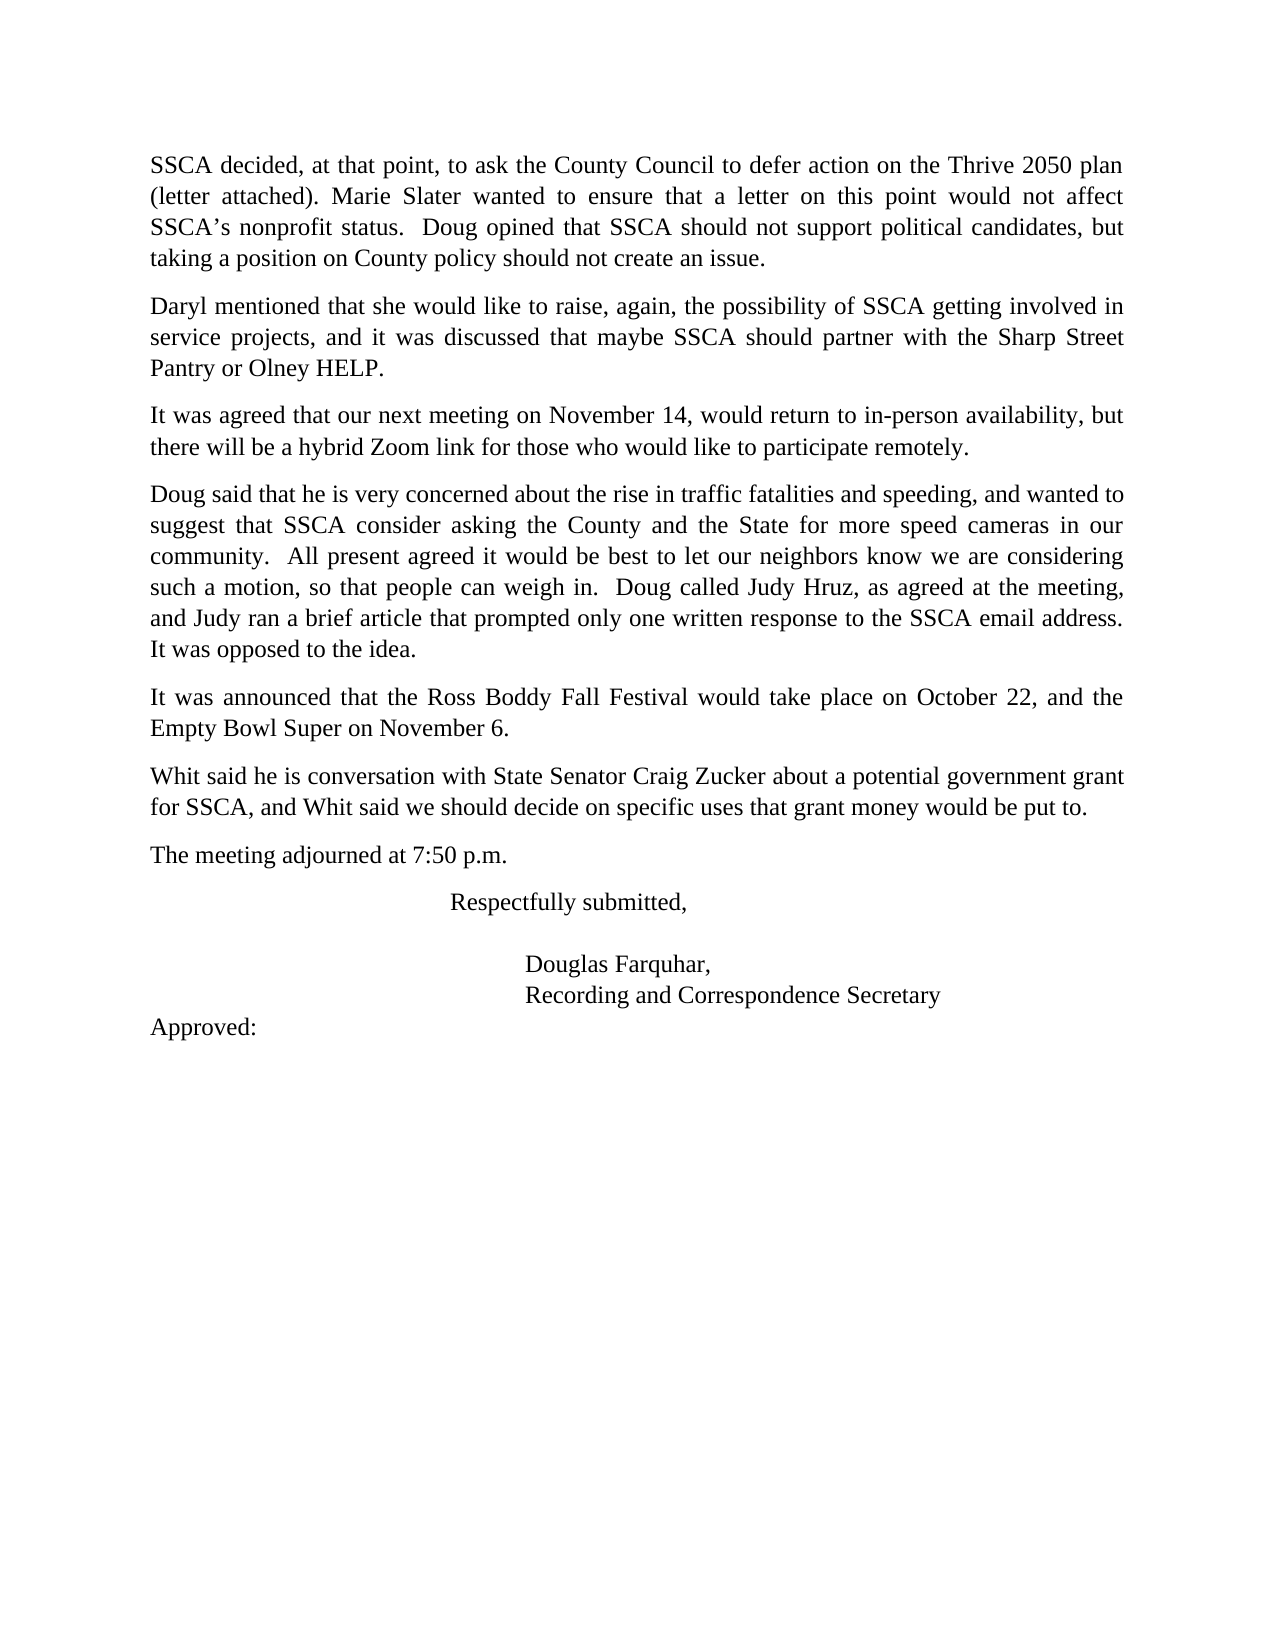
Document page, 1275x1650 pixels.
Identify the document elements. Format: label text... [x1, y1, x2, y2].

text Douglas Farquhar, [150, 949, 1125, 978]
text Whit said he is conversation with State Senator Craig Zucker about a potential government grant for SSCA, and Whit said we should decide on specific uses that grant money would be put to. [150, 761, 1125, 821]
text The meeting adjourned at 7:50 p.m. [150, 840, 1125, 868]
text Approved: [150, 1012, 1125, 1040]
text Doug said that he is very concerned about the rise in traffic fatalities and speeding, and wanted to suggest that SSCA consider asking the County and the State for more speed cameras in our community. All present agreed it would be best to let our neighbors know we are considering such a motion, so that people can weigh in. Doug called Judy Hruz, as agreed at the meeting, and Judy ran a brief article that prompted only one written response to the SSCA email address. It was opposed to the idea. [150, 479, 1125, 663]
text Daryl mentioned that she would like to raise, again, the possibility of SSCA getting involved in service projects, and it was discussed that maybe SSCA should partner with the Sharp Street Pantry or Olney HELP. [150, 291, 1125, 382]
text Recording and Correspondence Secretary [150, 981, 1125, 1009]
text Respectfully submitted, [150, 887, 1125, 916]
text It was agreed that our next meeting on November 14, would return to in-person availability, but there will be a hybrid Zoom link for those who would like to participate remotely. [150, 401, 1125, 460]
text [150, 150, 1125, 272]
text It was announced that the Ross Boddy Fall Festival would take place on October 22, and the Empty Bowl Super on November 6. [150, 682, 1125, 742]
